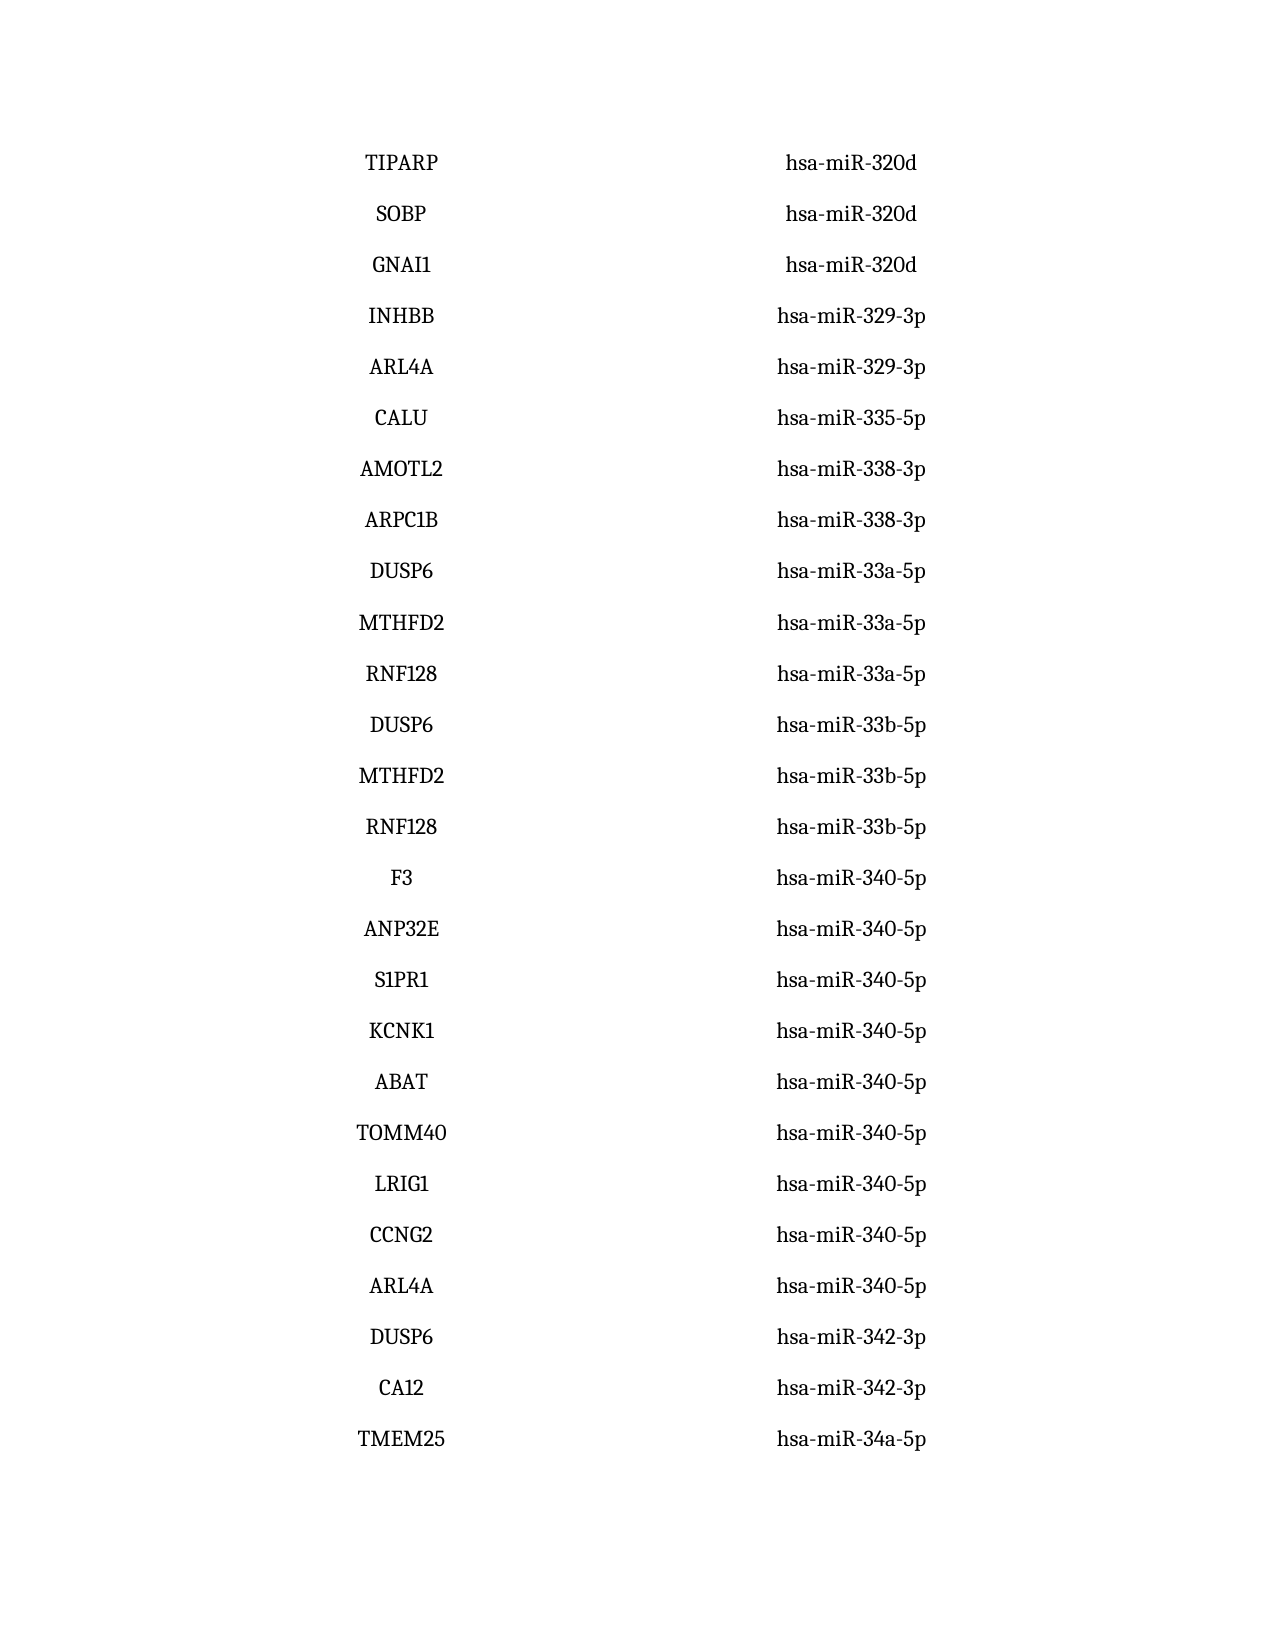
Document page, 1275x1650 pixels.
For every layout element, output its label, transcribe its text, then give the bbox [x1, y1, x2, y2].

table_cell KCNK1 [176, 1018, 626, 1069]
table_cell hsa-miR-338-3p [626, 507, 1076, 558]
table_cell hsa-miR-340-5p [626, 916, 1076, 967]
table_cell DUSP6 [176, 711, 626, 762]
table_cell hsa-miR-340-5p [626, 1069, 1076, 1120]
table_cell hsa-miR-340-5p [626, 1222, 1076, 1273]
table_cell hsa-miR-33b-5p [626, 763, 1076, 813]
table_cell ARPC1B [176, 507, 626, 558]
table_cell S1PR1 [176, 967, 626, 1018]
table_cell hsa-miR-340-5p [626, 865, 1076, 916]
table_cell DUSP6 [176, 1324, 626, 1375]
table_cell CALU [176, 405, 626, 456]
table_cell GNAI1 [176, 252, 626, 303]
table_cell RNF128 [176, 660, 626, 711]
table_cell LRIG1 [176, 1171, 626, 1222]
table_cell hsa-miR-33a-5p [626, 609, 1076, 660]
table_cell hsa-miR-342-3p [626, 1324, 1076, 1375]
table_cell MTHFD2 [176, 609, 626, 660]
table_cell hsa-miR-320d [626, 252, 1076, 303]
table_cell TOMM40 [176, 1120, 626, 1171]
table_cell hsa-miR-335-5p [626, 405, 1076, 456]
table_cell hsa-miR-320d [626, 201, 1076, 252]
table_cell CCNG2 [176, 1222, 626, 1273]
table_cell ANP32E [176, 916, 626, 967]
table_cell hsa-miR-340-5p [626, 1273, 1076, 1324]
table_cell DUSP6 [176, 558, 626, 609]
table_cell TIPARP [176, 150, 626, 201]
table_cell hsa-miR-340-5p [626, 1018, 1076, 1069]
table_cell RNF128 [176, 814, 626, 864]
table_cell hsa-miR-33b-5p [626, 711, 1076, 762]
table_cell hsa-miR-33a-5p [626, 660, 1076, 711]
table_cell TMEM25 [176, 1426, 626, 1477]
table_cell hsa-miR-329-3p [626, 303, 1076, 354]
table_cell F3 [176, 865, 626, 916]
table_cell hsa-miR-329-3p [626, 354, 1076, 405]
table_cell hsa-miR-33b-5p [626, 814, 1076, 864]
table_cell hsa-miR-34a-5p [626, 1426, 1076, 1477]
table_cell hsa-miR-342-3p [626, 1375, 1076, 1426]
table_cell hsa-miR-340-5p [626, 1171, 1076, 1222]
table_cell MTHFD2 [176, 763, 626, 813]
table_cell INHBB [176, 303, 626, 354]
table_cell SOBP [176, 201, 626, 252]
table_cell hsa-miR-340-5p [626, 967, 1076, 1018]
table_cell hsa-miR-338-3p [626, 456, 1076, 507]
table_cell ABAT [176, 1069, 626, 1120]
table_cell ARL4A [176, 1273, 626, 1324]
table_cell AMOTL2 [176, 456, 626, 507]
table_cell hsa-miR-320d [626, 150, 1076, 201]
table_cell hsa-miR-340-5p [626, 1120, 1076, 1171]
table_cell CA12 [176, 1375, 626, 1426]
table_cell ARL4A [176, 354, 626, 405]
table_cell hsa-miR-33a-5p [626, 558, 1076, 609]
